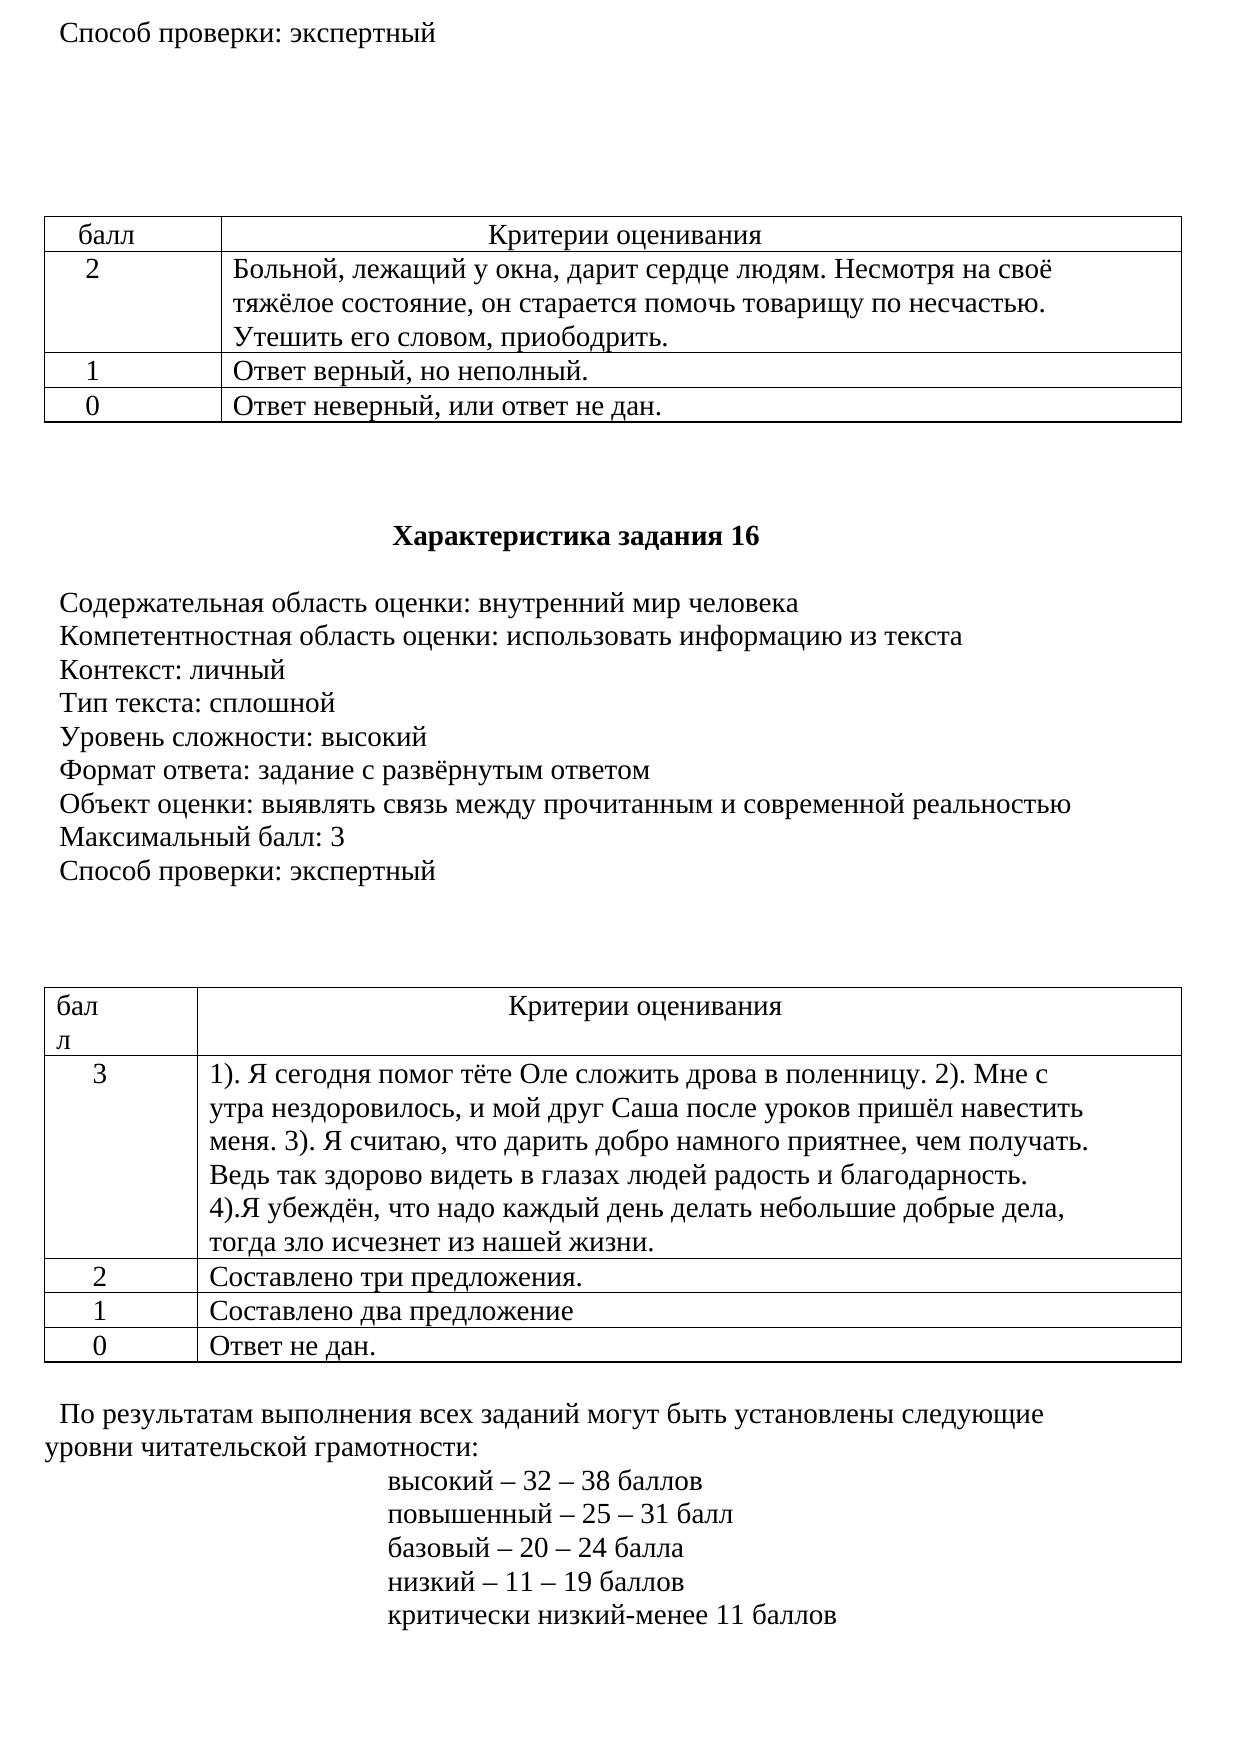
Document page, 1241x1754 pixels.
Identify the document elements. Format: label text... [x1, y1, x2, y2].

table_cell 2 [45, 252, 221, 352]
table_cell Ответ верный, но неполный. [222, 353, 1181, 387]
table_cell 2 [45, 1259, 197, 1292]
text высокий – 32 – 38 баллов [44, 1463, 1093, 1497]
text Способ проверки: экспертный [44, 15, 1093, 48]
text Максимальный балл: 3 [44, 819, 1093, 853]
text базовый – 20 – 24 балла [44, 1530, 1093, 1564]
text критически низкий-менее 11 баллов [44, 1597, 1093, 1631]
table_cell 3 [45, 1056, 197, 1258]
table_cell Составлено два предложение [198, 1293, 1181, 1327]
table_cell 1 [45, 1293, 197, 1327]
text низкий – 11 – 19 баллов [44, 1564, 1093, 1597]
text Тип текста: сплошной [44, 685, 1093, 719]
text Содержательная область оценки: внутренний мир человека [44, 585, 1093, 618]
table_cell Составлено три предложения. [198, 1259, 1181, 1292]
table_header балл [45, 988, 197, 1055]
text Объект оценки: выявлять связь между прочитанным и современной реальностью [44, 786, 1093, 819]
text Способ проверки: экспертный [44, 853, 1093, 887]
table_header Критерии оценивания [222, 217, 1181, 251]
text Формат ответа: задание с развёрнутым ответом [44, 752, 1093, 786]
text Компетентностная область оценки: использовать информацию из текста [44, 618, 1093, 652]
table_cell Ответ не дан. [198, 1328, 1181, 1361]
table_cell 1). Я сегодня помог тёте Оле сложить дрова в поленницу. 2). Мне с утра нездоровилось, и мой друг Саша после уроков пришёл навестить меня. 3). Я считаю, что дарить добро намного приятнее, чем получать. Ведь так здорово видеть в глазах людей радость и благодарность. 4).Я убеждён, что надо каждый день делать небольшие добрые дела, тогда зло исчезнет из нашей жизни. [198, 1056, 1181, 1258]
text повышенный – 25 – 31 балл [44, 1497, 1093, 1530]
table_header балл [45, 217, 221, 251]
table_cell 0 [45, 1328, 197, 1361]
table_cell Больной, лежащий у окна, дарит сердце людям. Несмотря на своё тяжёлое состояние, он старается помочь товарищу по несчастью. Утешить его словом, приободрить. [222, 252, 1181, 352]
table_cell Ответ неверный, или ответ не дан. [222, 388, 1181, 421]
table_cell 1 [45, 353, 221, 387]
text Контекст: личный [44, 652, 1093, 685]
table_header Критерии оценивания [198, 988, 1181, 1055]
text Уровень сложности: высокий [44, 719, 1093, 752]
text Характеристика задания 16 [44, 518, 1093, 551]
text По результатам выполнения всех заданий могут быть установлены следующие уровни читательской грамотности: [44, 1396, 1093, 1463]
table_cell 0 [45, 388, 221, 421]
